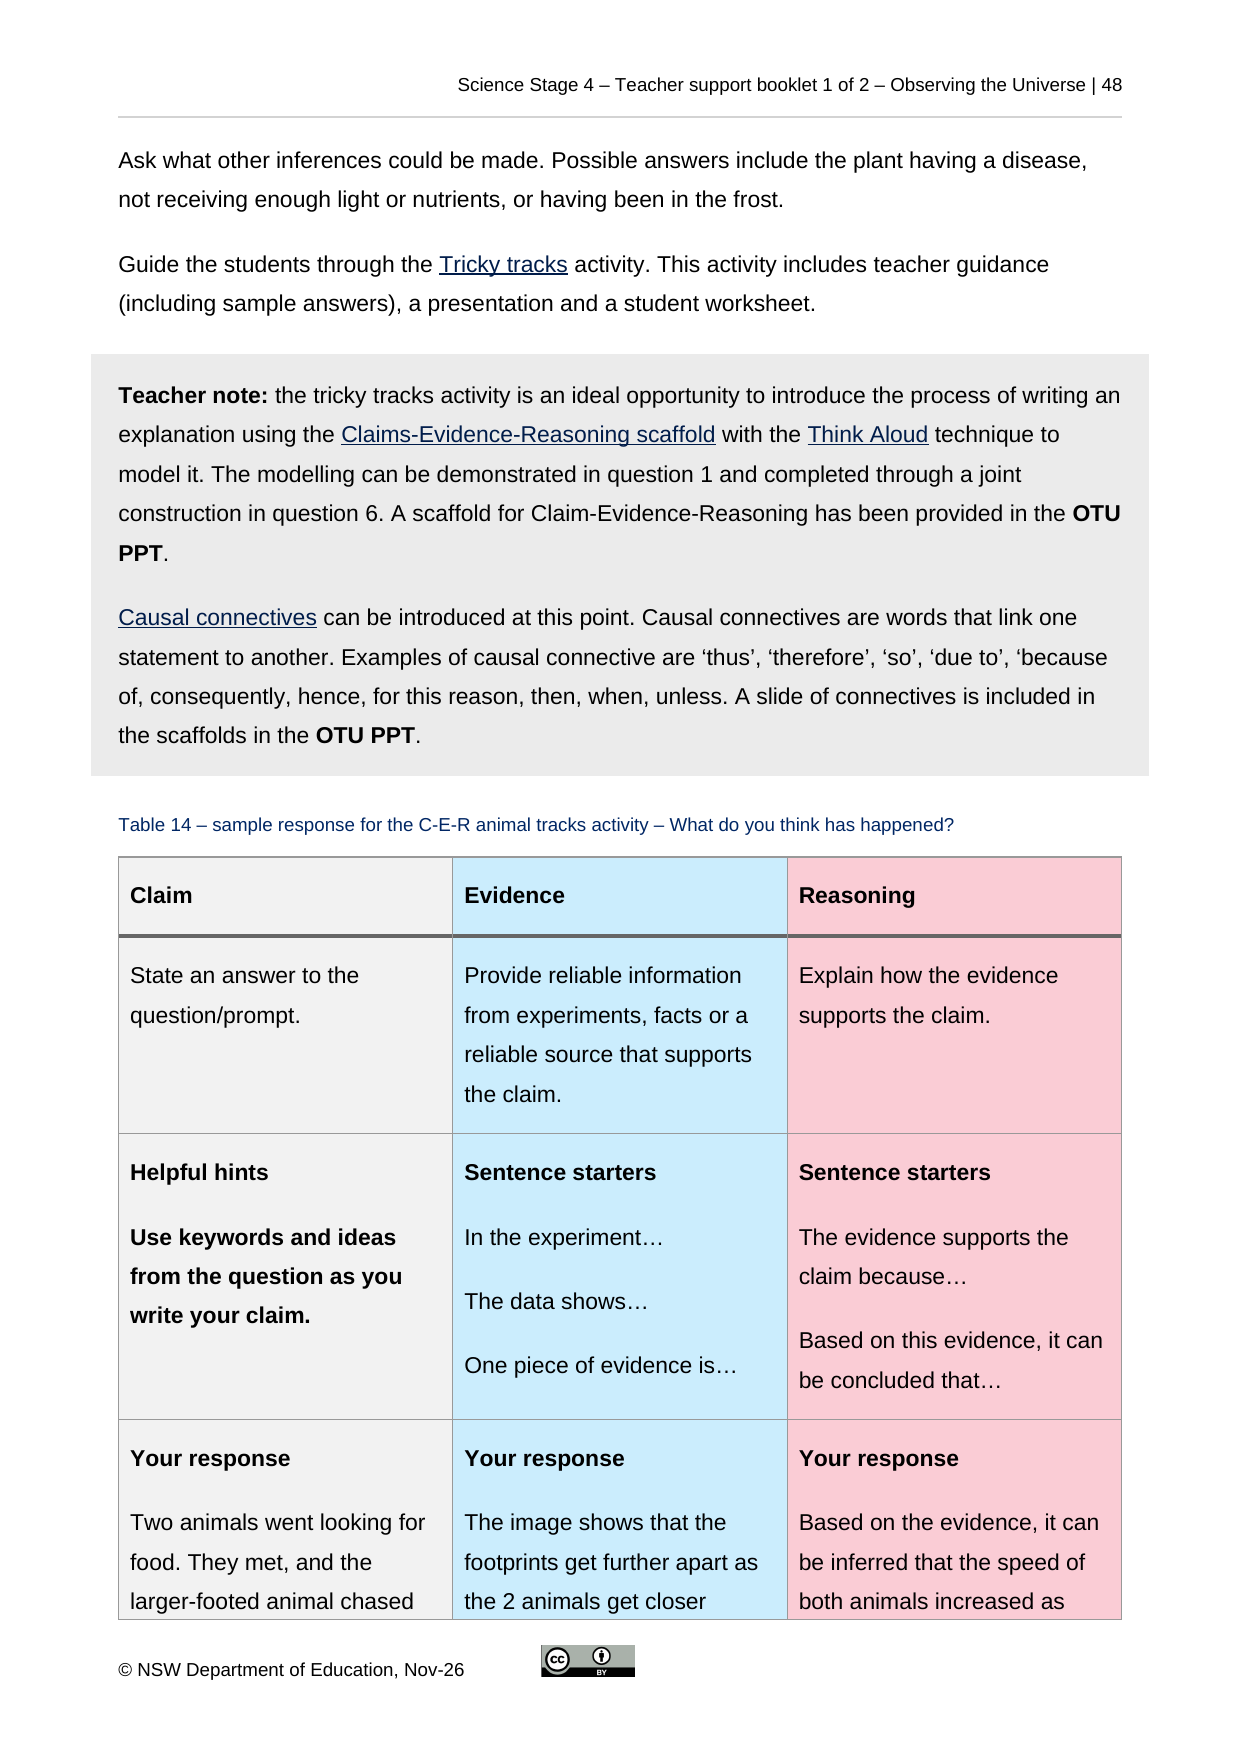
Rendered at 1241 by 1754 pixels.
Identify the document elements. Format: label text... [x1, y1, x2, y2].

picture [541, 1645, 635, 1677]
table_cell Explain how the evidence supports the claim. [788, 938, 1121, 1133]
text Guide the students through the Tricky tracks activity. This activity includes teacher guidance (including sample answers), a presentation and a student worksheet. [118, 251, 1122, 316]
table_cell Sentence starters The evidence supports the claim because… Based on this evidence, it can be concluded that… [788, 1134, 1121, 1419]
table_header Evidence [453, 858, 787, 934]
text Causal connectives can be introduced at this point. Causal connectives are words that link one statement to another. Examples of causal connective are ‘thus’, ‘therefore’, ‘so’, ‘due to’, ‘because of, consequently, hence, for this reason, then, when, unless. A slide of connectives is included in the scaffolds in the OTU PPT. [97, 577, 1143, 769]
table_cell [119, 1420, 452, 1619]
table_cell Sentence starters In the experiment… The data shows… One piece of evidence is… [453, 1134, 787, 1419]
table_cell Provide reliable information from experiments, facts or a reliable source that supports the claim. [453, 938, 787, 1133]
text Ask what other inferences could be made. Possible answers include the plant having a disease, not receiving enough light or nutrients, or having been in the frost. [118, 147, 1122, 212]
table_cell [453, 1420, 787, 1619]
table_cell Helpful hints Use keywords and ideas from the question as you write your claim. [119, 1134, 452, 1419]
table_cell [788, 1420, 1121, 1619]
table_header Reasoning [788, 858, 1121, 934]
table_header Claim [119, 858, 452, 934]
text Teacher note: the tricky tracks activity is an ideal opportunity to introduce the process of writing an explanation using the Claims-Evidence-Reasoning scaffold with the Think Aloud technique to model it. The modelling can be demonstrated in question 1 and completed through a joint construction in question 6. A scaffold for Claim-Evidence-Reasoning has been provided in the OTU PPT. [97, 361, 1143, 566]
text Table 14 – sample response for the C-E-R animal tracks activity – What do you think has happened? [118, 814, 1122, 836]
table_cell State an answer to the question/prompt. [119, 938, 452, 1133]
